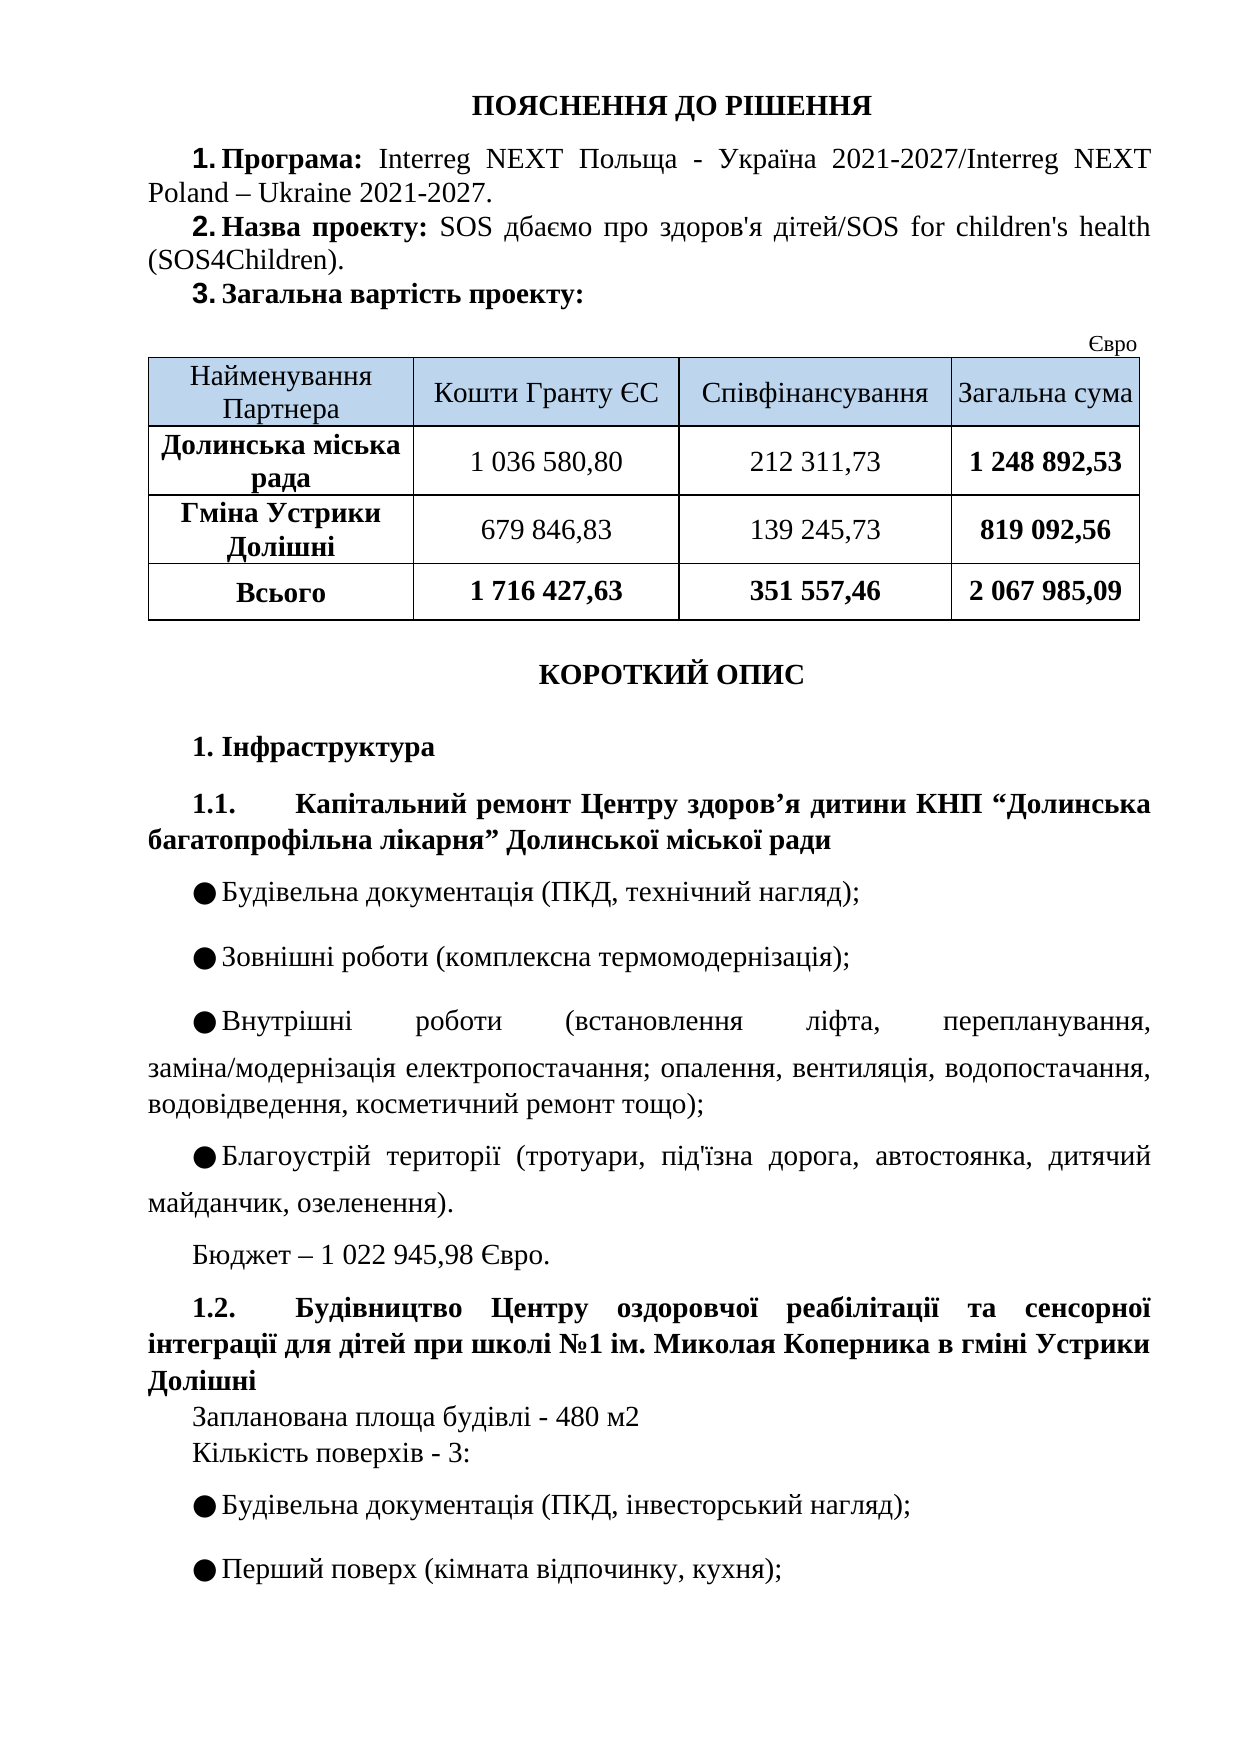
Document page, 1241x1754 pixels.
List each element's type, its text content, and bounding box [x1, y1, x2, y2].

table_header Співфінансування [680, 358, 951, 425]
table_cell 212 311,73 [680, 427, 951, 494]
table_cell 1 248 892,53 [952, 427, 1139, 494]
text Кількість поверхів - 3: [148, 1435, 1152, 1468]
list Капітальний ремонт Центру здоров’я дитини КНП “Долинська багатопрофільна лікарня” Долинської міської ради [148, 786, 1152, 856]
list Загальна вартість проекту: [148, 276, 1137, 309]
list Назва проекту: SOS дбаємо про здоров'я дітей/SOS for children's health (SOS4Children). [148, 208, 1152, 276]
list Програма: Interreg NEXT Польща - Україна 2021-2027/Interreg NEXT Poland – Ukraine 2021-2027. [148, 141, 1152, 208]
table_header Загальна сума [952, 358, 1139, 425]
table_cell Долинська міська рада [149, 427, 413, 494]
table_cell 1 036 580,80 [414, 427, 678, 494]
text Бюджет – 1 022 945,98 Євро. [148, 1237, 1152, 1271]
text Запланована площа будівлі - 480 м2 [148, 1399, 1152, 1432]
table_cell 1 716 427,63 [414, 564, 678, 619]
table_cell 2 067 985,09 [952, 564, 1139, 619]
list Будівельна документація (ПКД, інвесторський нагляд); [148, 1471, 1152, 1531]
list Інфраструктура [148, 729, 1152, 763]
list Будівництво Центру оздоровчої реабілітації та сенсорної інтеграції для дітей при школі №1 ім. Миколая Коперника в гміні Устрики Долішні [148, 1290, 1152, 1396]
table_cell 351 557,46 [680, 564, 951, 619]
list Внутрішні роботи (встановлення ліфта, перепланування, заміна/модернізація електропостачання; опалення, вентиляція, водопостачання, водовідведення, косметичний ремонт тощо); [148, 988, 1152, 1120]
text Євро [192, 330, 1137, 357]
table_header Найменування Партнера [149, 358, 413, 425]
text ПОЯСНЕННЯ ДО РІШЕННЯ [148, 88, 1152, 122]
list Будівельна документація (ПКД, технічний нагляд); [148, 859, 1152, 918]
table_header Кошти Гранту ЄС [414, 358, 678, 425]
list Зовнішні роботи (комплексна термомодернізація); [148, 923, 1152, 983]
list Благоустрій території (тротуари, під'їзна дорога, автостоянка, дитячий майданчик, озеленення). [148, 1122, 1152, 1218]
list Перший поверх (кімната відпочинку, кухня); [148, 1536, 1152, 1595]
table_cell 819 092,56 [952, 496, 1139, 562]
table_cell Гміна Устрики Долішні [149, 496, 413, 562]
table_cell 139 245,73 [680, 496, 951, 562]
table_cell 679 846,83 [414, 496, 678, 562]
table_cell Всього [149, 564, 413, 619]
text КОРОТКИЙ ОПИС [148, 657, 1152, 691]
